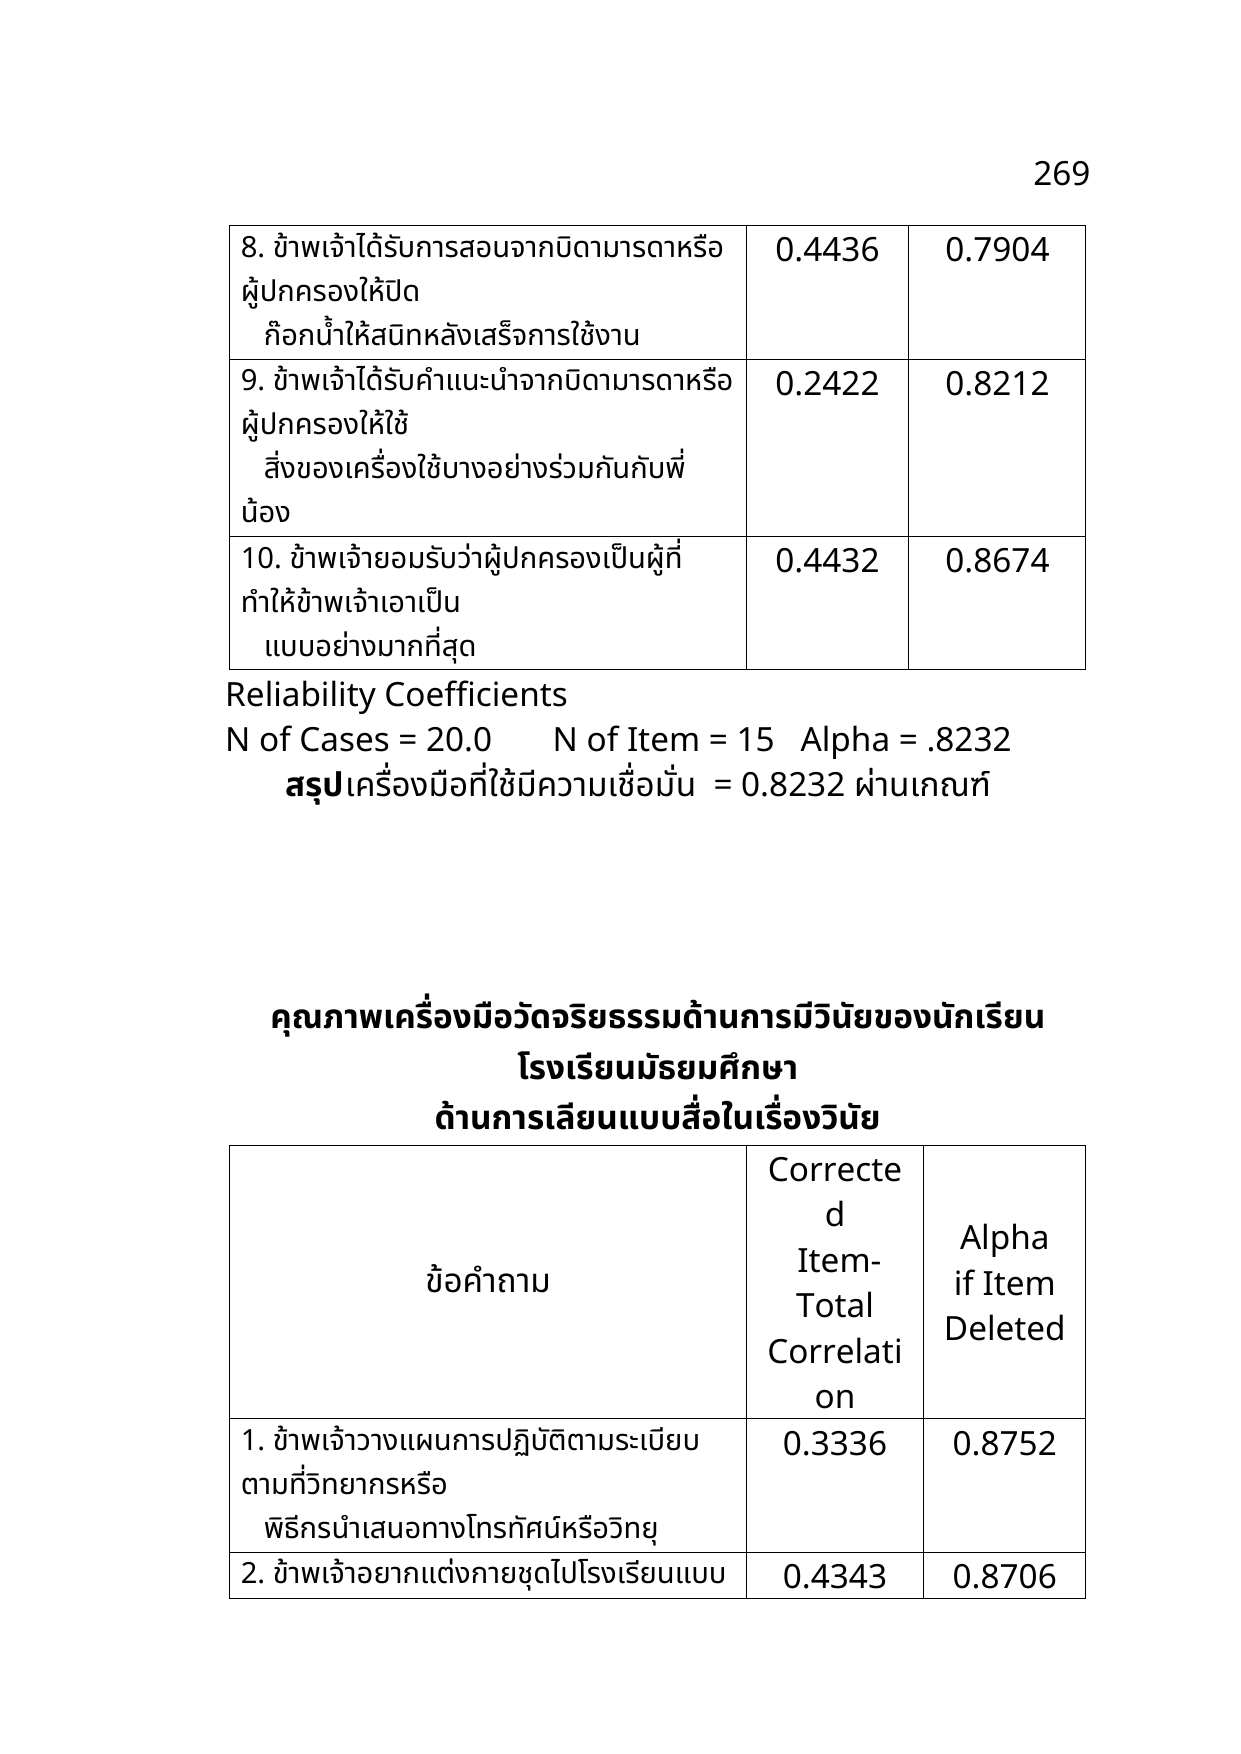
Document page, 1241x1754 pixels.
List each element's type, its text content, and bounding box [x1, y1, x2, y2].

table_header Alpha if Item Deleted [924, 1146, 1085, 1418]
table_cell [230, 1553, 746, 1598]
text ด้านการเลียนแบบสื่อในเรื่องวินัย [225, 1094, 1090, 1145]
table_cell 8. ข้าพเจ้าได้รับการสอนจากบิดามารดาหรือผู้ปกครองให้ปิด ก๊อกน้ำให้สนิทหลังเสร็จการใช้งาน [230, 226, 746, 358]
table_header Corrected Item-Total Correlation [747, 1146, 923, 1418]
table_cell 0.4432 [747, 537, 908, 669]
text N of Cases = 20.0 N of Item = 15 Alpha = .8232 [225, 716, 1090, 761]
table_cell 0.4343 [747, 1553, 923, 1598]
table_cell 0.8706 [924, 1553, 1085, 1598]
table_cell 0.7904 [909, 226, 1085, 358]
table_cell 0.8212 [909, 360, 1085, 536]
table_cell 0.3336 [747, 1419, 923, 1552]
table_cell 1. ข้าพเจ้าวางแผนการปฏิบัติตามระเบียบตามที่วิทยากรหรือ พิธีกรนำเสนอทางโทรทัศน์หรือวิทยุ [230, 1419, 746, 1552]
table_cell 0.8752 [924, 1419, 1085, 1552]
table_cell 0.4436 [747, 226, 908, 358]
text คุณภาพเครื่องมือวัดจริยธรรมด้านการมีวินัยของนักเรียน โรงเรียนมัธยมศึกษา [225, 993, 1090, 1094]
text Reliability Coefficients [225, 670, 1090, 716]
table_cell 0.2422 [747, 360, 908, 536]
table_cell 10. ข้าพเจ้ายอมรับว่าผู้ปกครองเป็นผู้ที่ทำให้ข้าพเจ้าเอาเป็น แบบอย่างมากที่สุด [230, 537, 746, 669]
text สรุป เครื่องมือที่ใช้มีความเชื่อมั่น = 0.8232 ผ่านเกณฑ์ [225, 761, 1090, 812]
table_header ข้อคำถาม [230, 1146, 746, 1418]
table_cell 0.8674 [909, 537, 1085, 669]
table_cell 9. ข้าพเจ้าได้รับคำแนะนำจากบิดามารดาหรือผู้ปกครองให้ใช้ สิ่งของเครื่องใช้บางอย่างร่วมกันกับพี่น้อง [230, 360, 746, 536]
